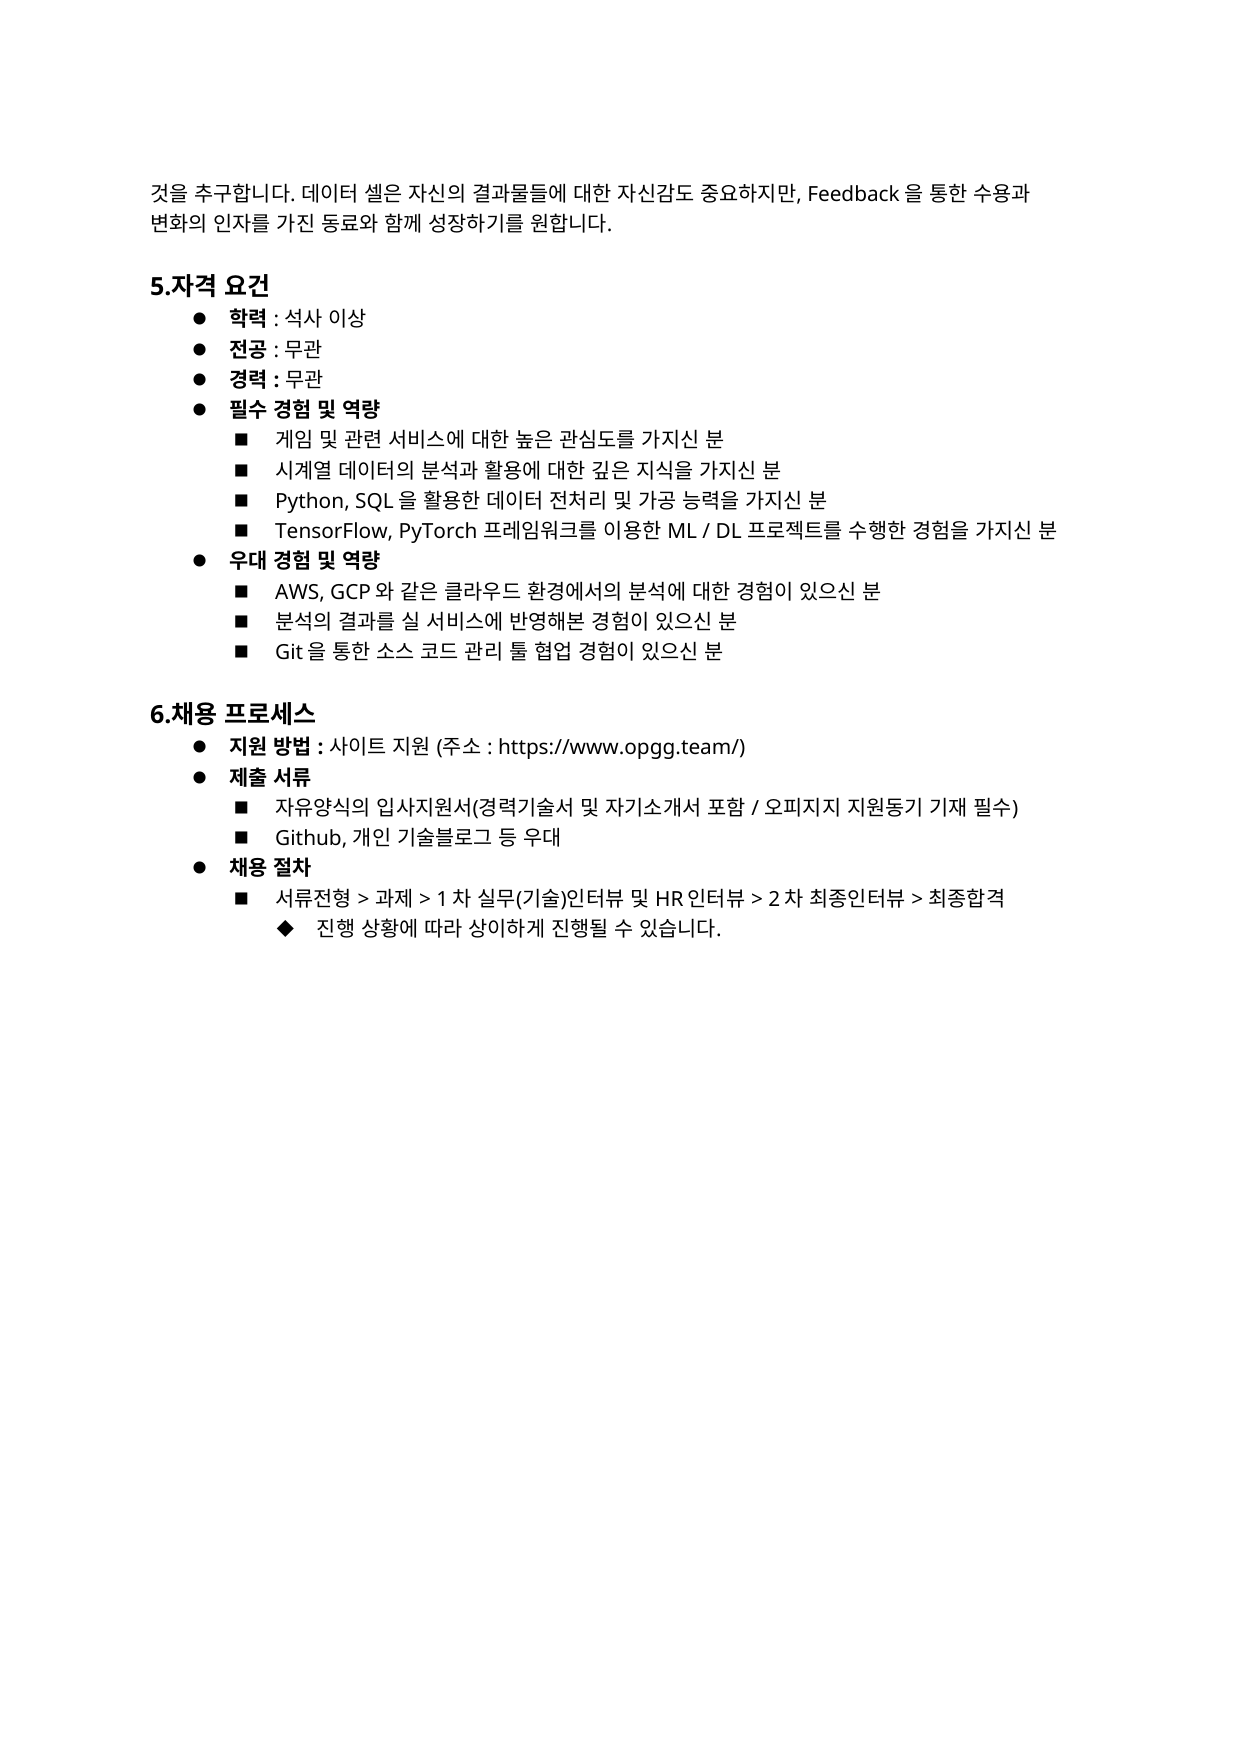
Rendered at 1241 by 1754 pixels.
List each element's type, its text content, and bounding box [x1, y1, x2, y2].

list AWS, GCP와 같은 클라우드 환경에서의 분석에 대한 경험이 있으신 분 [233, 575, 1090, 605]
list 분석의 결과를 실 서비스에 반영해본 경험이 있으신 분 [233, 605, 1090, 635]
list 채용 절차 [192, 852, 1090, 882]
list Git을 통한 소스 코드 관리 툴 협업 경험이 있으신 분 [233, 635, 1090, 666]
list 게임 및 관련 서비스에 대한 높은 관심도를 가지신 분 [233, 424, 1090, 454]
list 자유양식의 입사지원서(경력기술서 및 자기소개서 포함 / 오피지지 지원동기 기재 필수) [233, 791, 1090, 821]
list 서류전형 > 과제 > 1차 실무(기술)인터뷰 및 HR인터뷰 > 2차 최종인터뷰 > 최종합격 [233, 882, 1090, 912]
list 지원 방법 : 사이트 지원 (주소 : https://www.opgg.team/) [192, 730, 1090, 761]
list 우대 경험 및 역량 [192, 545, 1090, 575]
text 5.자격 요건 [150, 266, 1090, 302]
list 제출 서류 [192, 761, 1090, 791]
list 진행 상황에 따라 상이하게 진행될 수 있습니다. [275, 912, 1090, 942]
list 학력 : 석사 이상 [192, 302, 1090, 333]
list 경력 : 무관 [192, 363, 1090, 393]
list 전공 : 무관 [192, 333, 1090, 363]
text 6.채용 프로세스 [150, 694, 1090, 730]
list 시계열 데이터의 분석과 활용에 대한 깊은 지식을 가지신 분 [233, 454, 1090, 484]
list 필수 경험 및 역량 [192, 393, 1090, 424]
list Github, 개인 기술블로그 등 우대 [233, 821, 1090, 852]
list TensorFlow, PyTorch 프레임워크를 이용한 ML / DL 프로젝트를 수행한 경험을 가지신 분 [233, 514, 1090, 545]
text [150, 177, 1090, 238]
list Python, SQL을 활용한 데이터 전처리 및 가공 능력을 가지신 분 [233, 484, 1090, 514]
